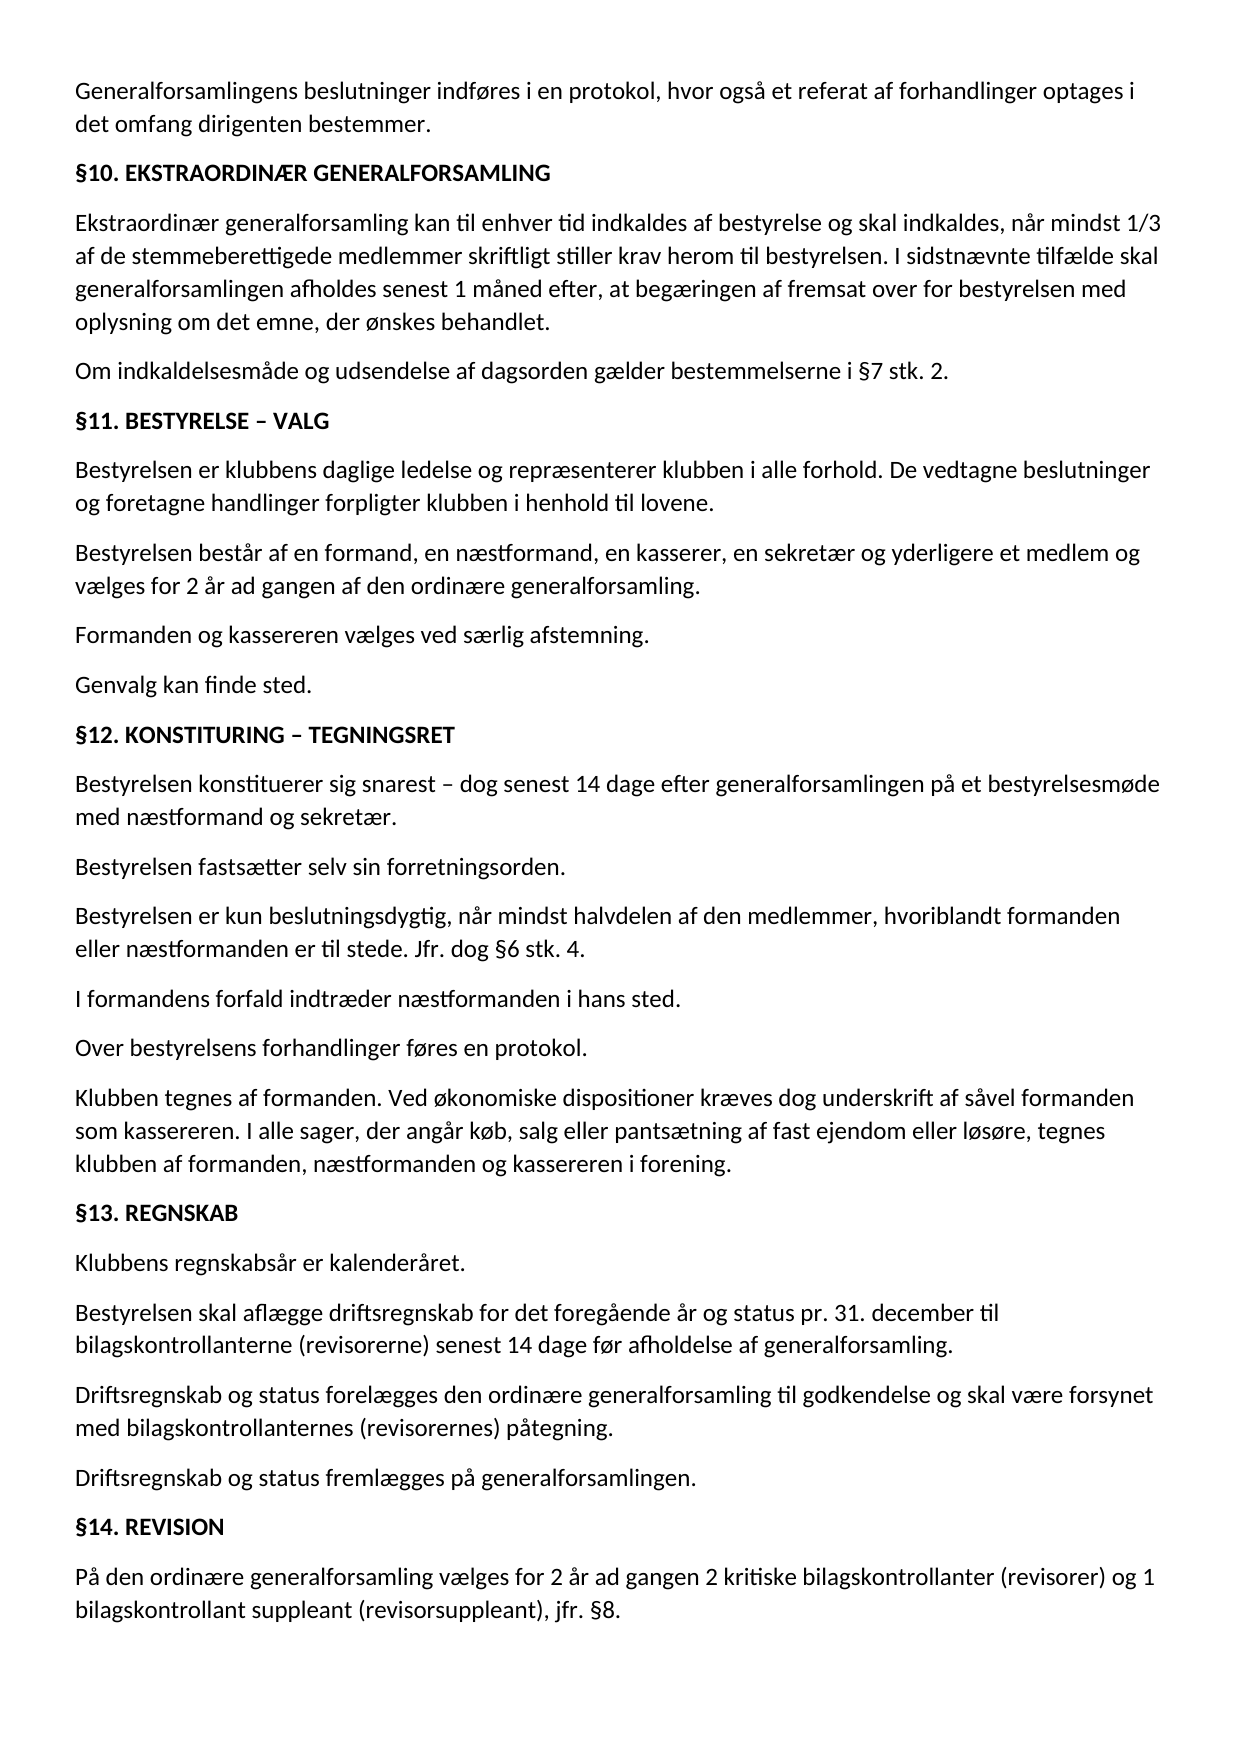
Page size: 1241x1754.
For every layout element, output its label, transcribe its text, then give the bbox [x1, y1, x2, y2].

text §11. BESTYRELSE – VALG [75, 405, 1165, 436]
text §10. EKSTRAORDINÆR GENERALFORSAMLING [75, 157, 1165, 188]
text Bestyrelsen er klubbens daglige ledelse og repræsenterer klubben i alle forhold. De vedtagne beslutninger og foretagne handlinger forpligter klubben i henhold til lovene. [75, 454, 1165, 518]
text §12. KONSTITURING – TEGNINGSRET [75, 719, 1165, 749]
text Om indkaldelsesmåde og udsendelse af dagsorden gælder bestemmelserne i §7 stk. 2. [75, 355, 1165, 386]
text Bestyrelsen konstituerer sig snarest – dog senest 14 dage efter generalforsamlingen på et bestyrelsesmøde med næstformand og sekretær. [75, 768, 1165, 832]
text Klubben tegnes af formanden. Ved økonomiske dispositioner kræves dog underskrift af såvel formanden som kassereren. I alle sager, der angår køb, salg eller pantsætning af fast ejendom eller løsøre, tegnes klubben af formanden, næstformanden og kassereren i forening. [75, 1082, 1165, 1178]
text Bestyrelsen er kun beslutningsdygtig, når mindst halvdelen af den medlemmer, hvoriblandt formanden eller næstformanden er til stede. Jfr. dog §6 stk. 4. [75, 900, 1165, 964]
text Driftsregnskab og status forelægges den ordinære generalforsamling til godkendelse og skal være forsynet med bilagskontrollanternes (revisorernes) påtegning. [75, 1379, 1165, 1443]
text Bestyrelsen fastsætter selv sin forretningsorden. [75, 851, 1165, 881]
text §13. REGNSKAB [75, 1197, 1165, 1228]
text Over bestyrelsens forhandlinger føres en protokol. [75, 1032, 1165, 1063]
text Ekstraordinær generalforsamling kan til enhver tid indkaldes af bestyrelse og skal indkaldes, når mindst 1/3 af de stemmeberettigede medlemmer skriftligt stiller krav herom til bestyrelsen. I sidstnævnte tilfælde skal generalforsamlingen afholdes senest 1 måned efter, at begæringen af fremsat over for bestyrelsen med oplysning om det emne, der ønskes behandlet. [75, 207, 1165, 336]
text Generalforsamlingens beslutninger indføres i en protokol, hvor også et referat af forhandlinger optages i det omfang dirigenten bestemmer. [75, 75, 1165, 138]
text Klubbens regnskabsår er kalenderåret. [75, 1247, 1165, 1278]
text Genvalg kan finde sted. [75, 669, 1165, 700]
text Bestyrelsen består af en formand, en næstformand, en kasserer, en sekretær og yderligere et medlem og vælges for 2 år ad gangen af den ordinære generalforsamling. [75, 537, 1165, 601]
text Formanden og kassereren vælges ved særlig afstemning. [75, 619, 1165, 650]
text Driftsregnskab og status fremlægges på generalforsamlingen. [75, 1462, 1165, 1492]
text På den ordinære generalforsamling vælges for 2 år ad gangen 2 kritiske bilagskontrollanter (revisorer) og 1 bilagskontrollant suppleant (revisorsuppleant), jfr. §8. [75, 1561, 1165, 1624]
text §14. REVISION [75, 1511, 1165, 1542]
text Bestyrelsen skal aflægge driftsregnskab for det foregående år og status pr. 31. december til bilagskontrollanterne (revisorerne) senest 14 dage før afholdelse af generalforsamling. [75, 1297, 1165, 1360]
text I formandens forfald indtræder næstformanden i hans sted. [75, 983, 1165, 1013]
